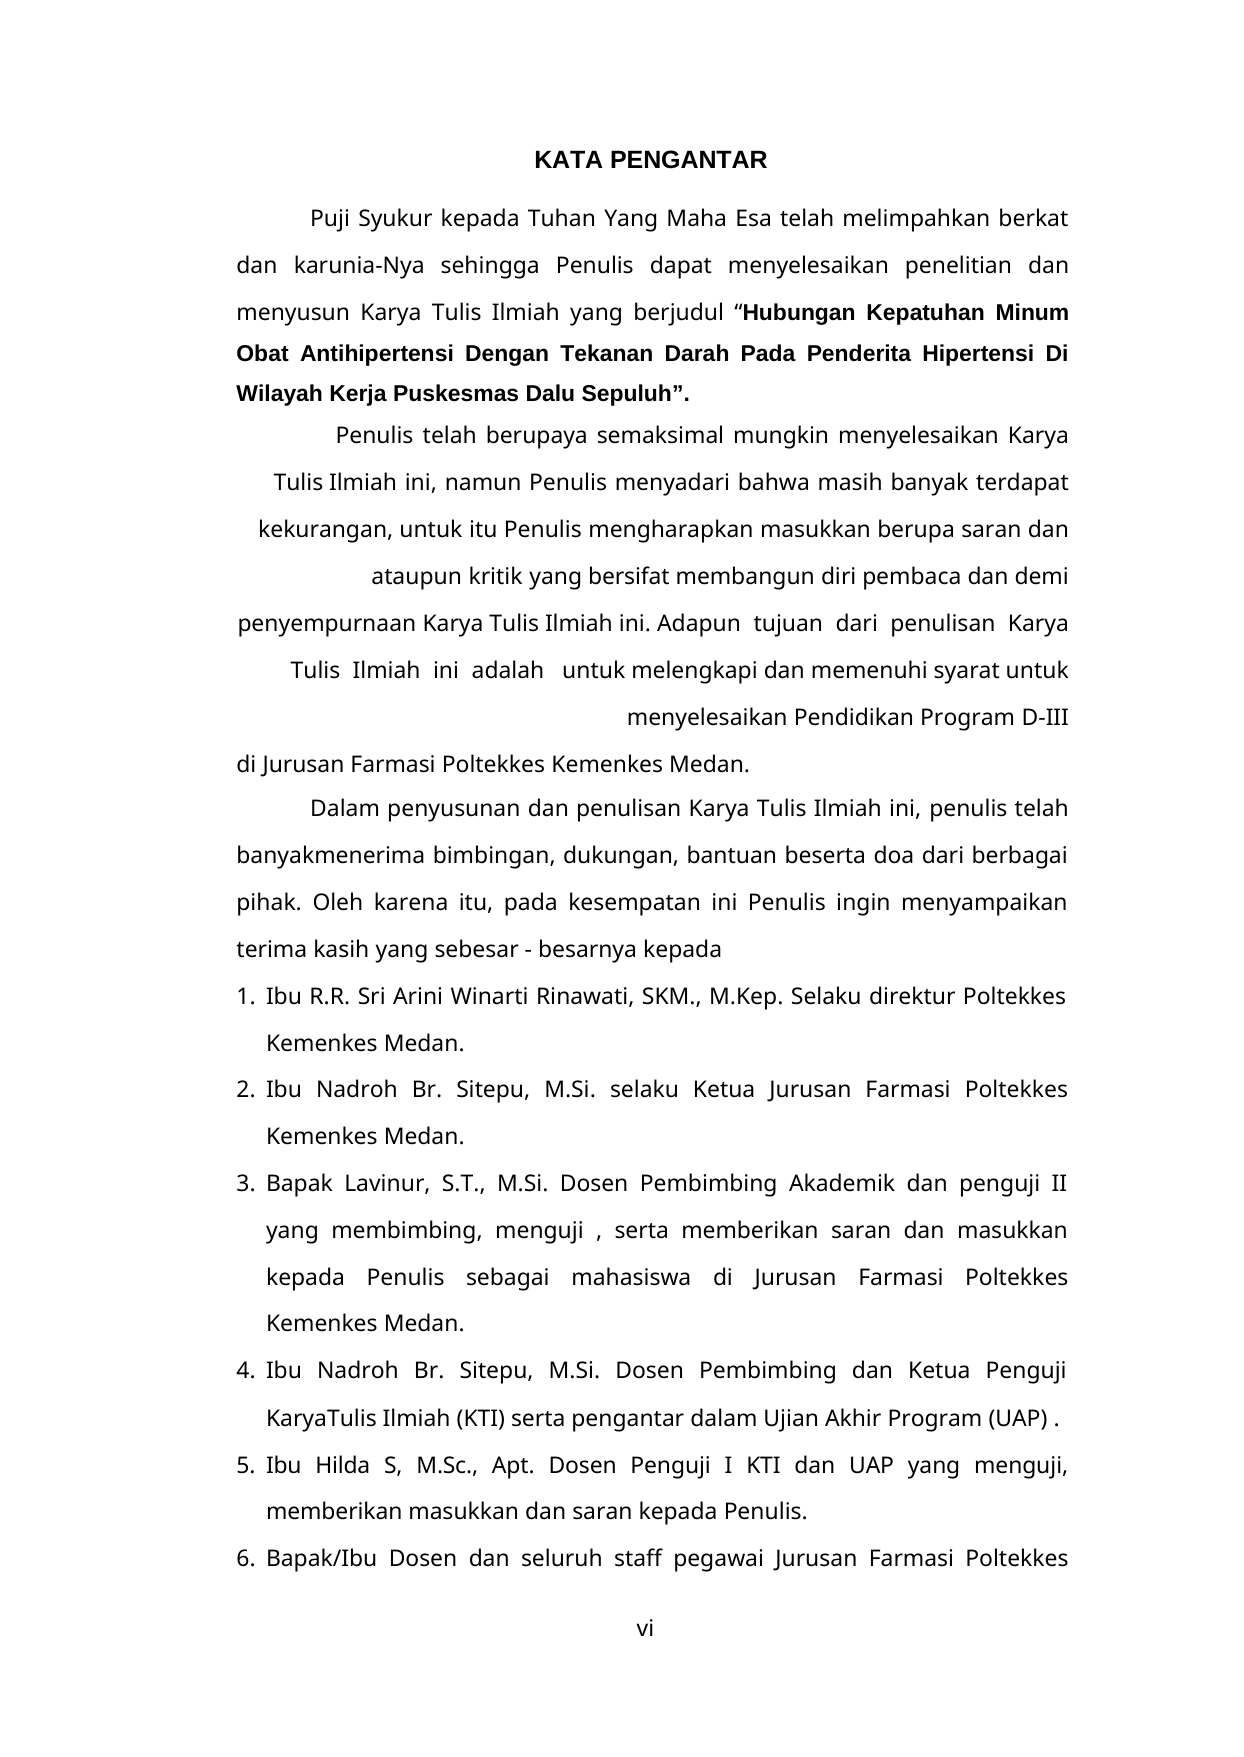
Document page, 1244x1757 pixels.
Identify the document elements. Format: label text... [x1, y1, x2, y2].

list Ibu Hilda S, M.Sc., Apt. Dosen Penguji I KTI dan UAP yang menguji, memberikan masukkan dan saran kepada Penulis. [236, 1449, 1069, 1526]
list Ibu Nadroh Br. Sitepu, M.Si. Dosen Pembimbing dan Ketua Penguji KaryaTulis Ilmiah (KTI) serta pengantar dalam Ujian Akhir Program (UAP) . [236, 1354, 1068, 1433]
text Puji Syukur kepada Tuhan Yang Maha Esa telah melimpahkan berkat dan karunia-Nya sehingga Penulis dapat menyelesaikan penelitian dan menyusun Karya Tulis Ilmiah yang berjudul “Hubungan Kepatuhan Minum Obat Antihipertensi Dengan Tekanan Darah Pada Penderita Hipertensi Di Wilayah Kerja Puskesmas Dalu Sepuluh”. [236, 202, 1069, 406]
list Ibu R.R. Sri Arini Winarti Rinawati, SKM., M.Kep. Selaku direktur Poltekkes Kemenkes Medan. [236, 980, 1067, 1058]
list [236, 1541, 1069, 1573]
text di Jurusan Farmasi Poltekkes Kemenkes Medan. [236, 748, 1137, 779]
text Dalam penyusunan dan penulisan Karya Tulis Ilmiah ini, penulis telah banyakmenerima bimbingan, dukungan, bantuan beserta doa dari berbagai pihak. Oleh karena itu, pada kesempatan ini Penulis ingin menyampaikan terima kasih yang sebesar - besarnya kepada [236, 792, 1068, 964]
subtitle KATA PENGANTAR [164, 145, 1137, 173]
list Bapak Lavinur, S.T., M.Si. Dosen Pembimbing Akademik dan penguji II yang membimbing, menguji , serta memberikan saran dan masukkan kepada Penulis sebagai mahasiswa di Jurusan Farmasi Poltekkes Kemenkes Medan. [236, 1167, 1068, 1339]
text Penulis telah berupaya semaksimal mungkin menyelesaikan Karya Tulis Ilmiah ini, namun Penulis menyadari bahwa masih banyak terdapat kekurangan, untuk itu Penulis mengharapkan masukkan berupa saran dan ataupun kritik yang bersifat membangun diri pembaca dan demi penyempurnaan Karya Tulis Ilmiah ini. Adapun tujuan dari penulisan Karya Tulis Ilmiah ini adalah untuk melengkapi dan memenuhi syarat untuk menyelesaikan Pendidikan Program D-III [236, 419, 1069, 732]
list Ibu Nadroh Br. Sitepu, M.Si. selaku Ketua Jurusan Farmasi Poltekkes Kemenkes Medan. [236, 1073, 1068, 1151]
